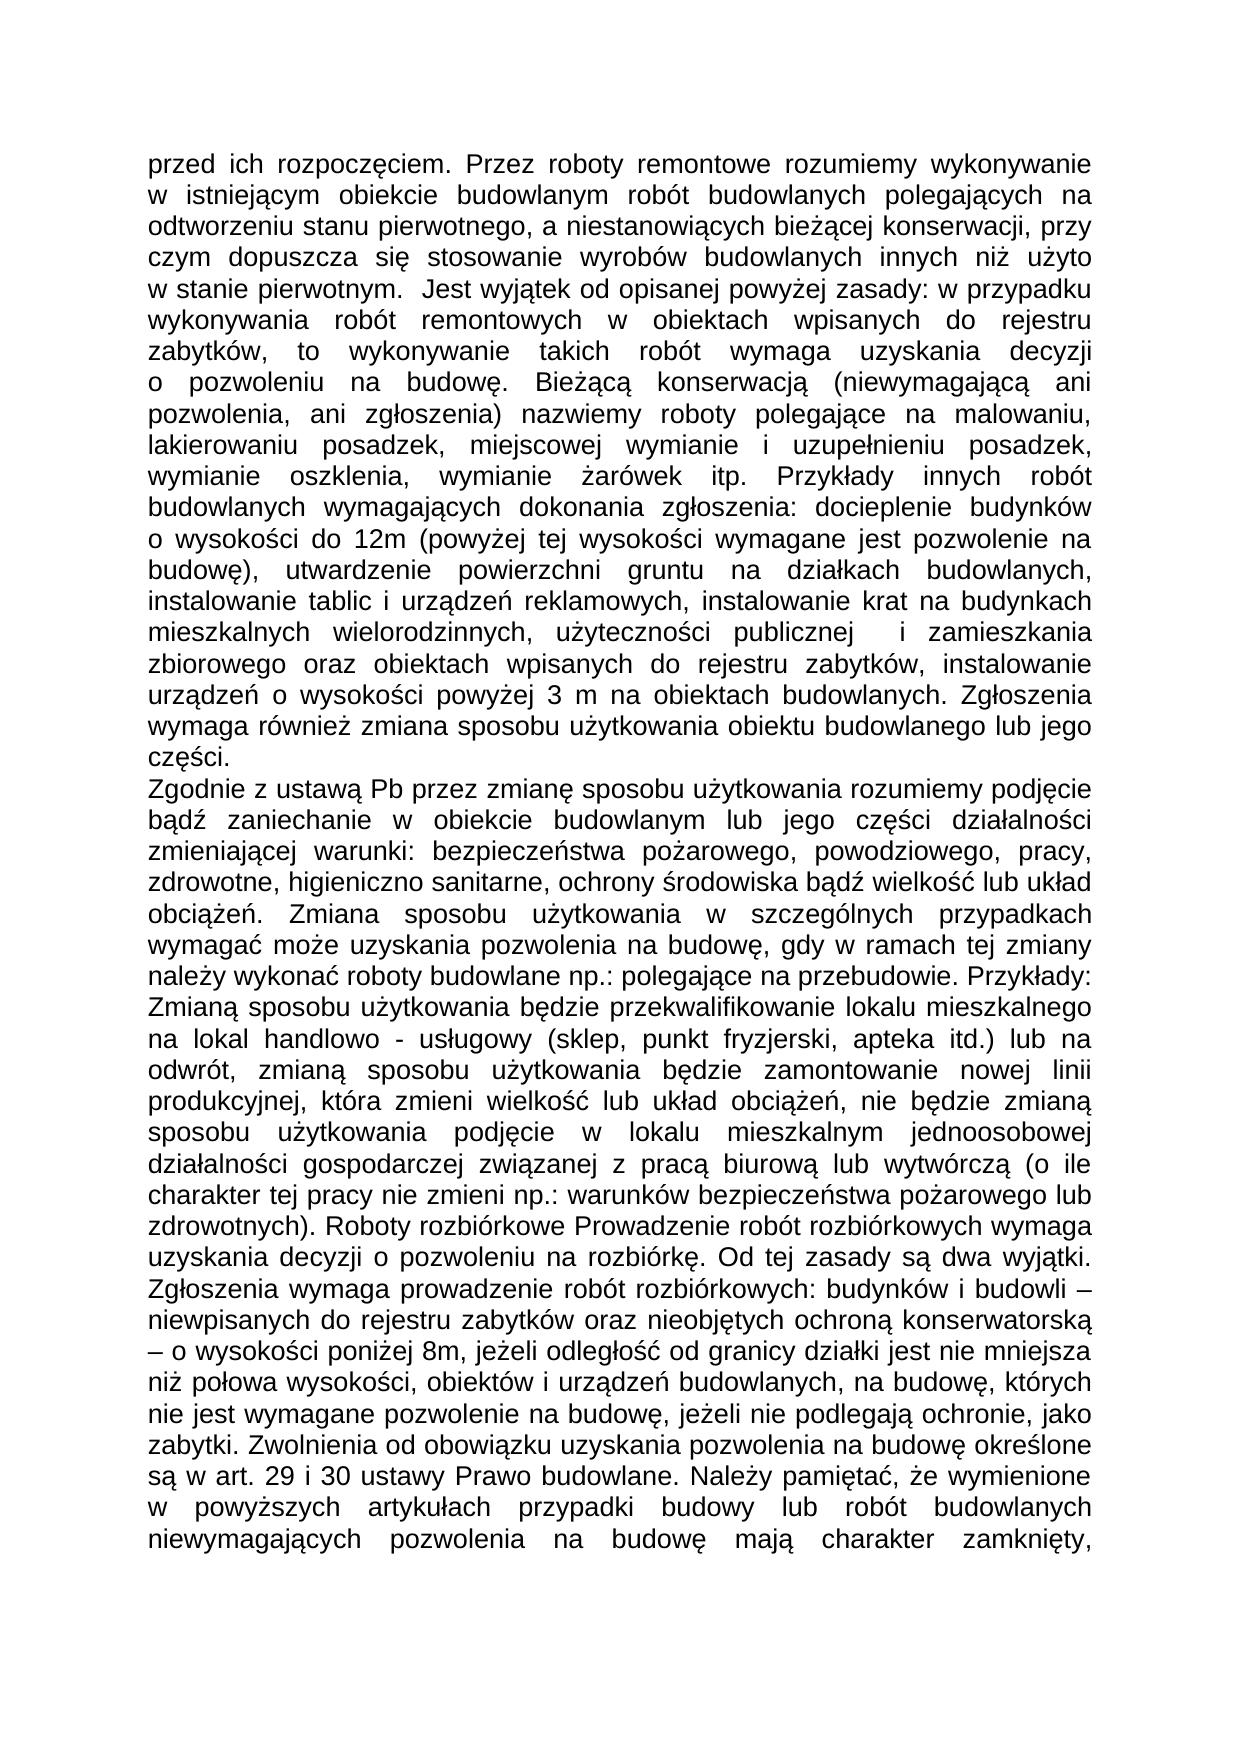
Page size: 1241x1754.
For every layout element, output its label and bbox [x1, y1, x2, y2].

text [148, 148, 1093, 773]
text [148, 773, 1093, 1554]
